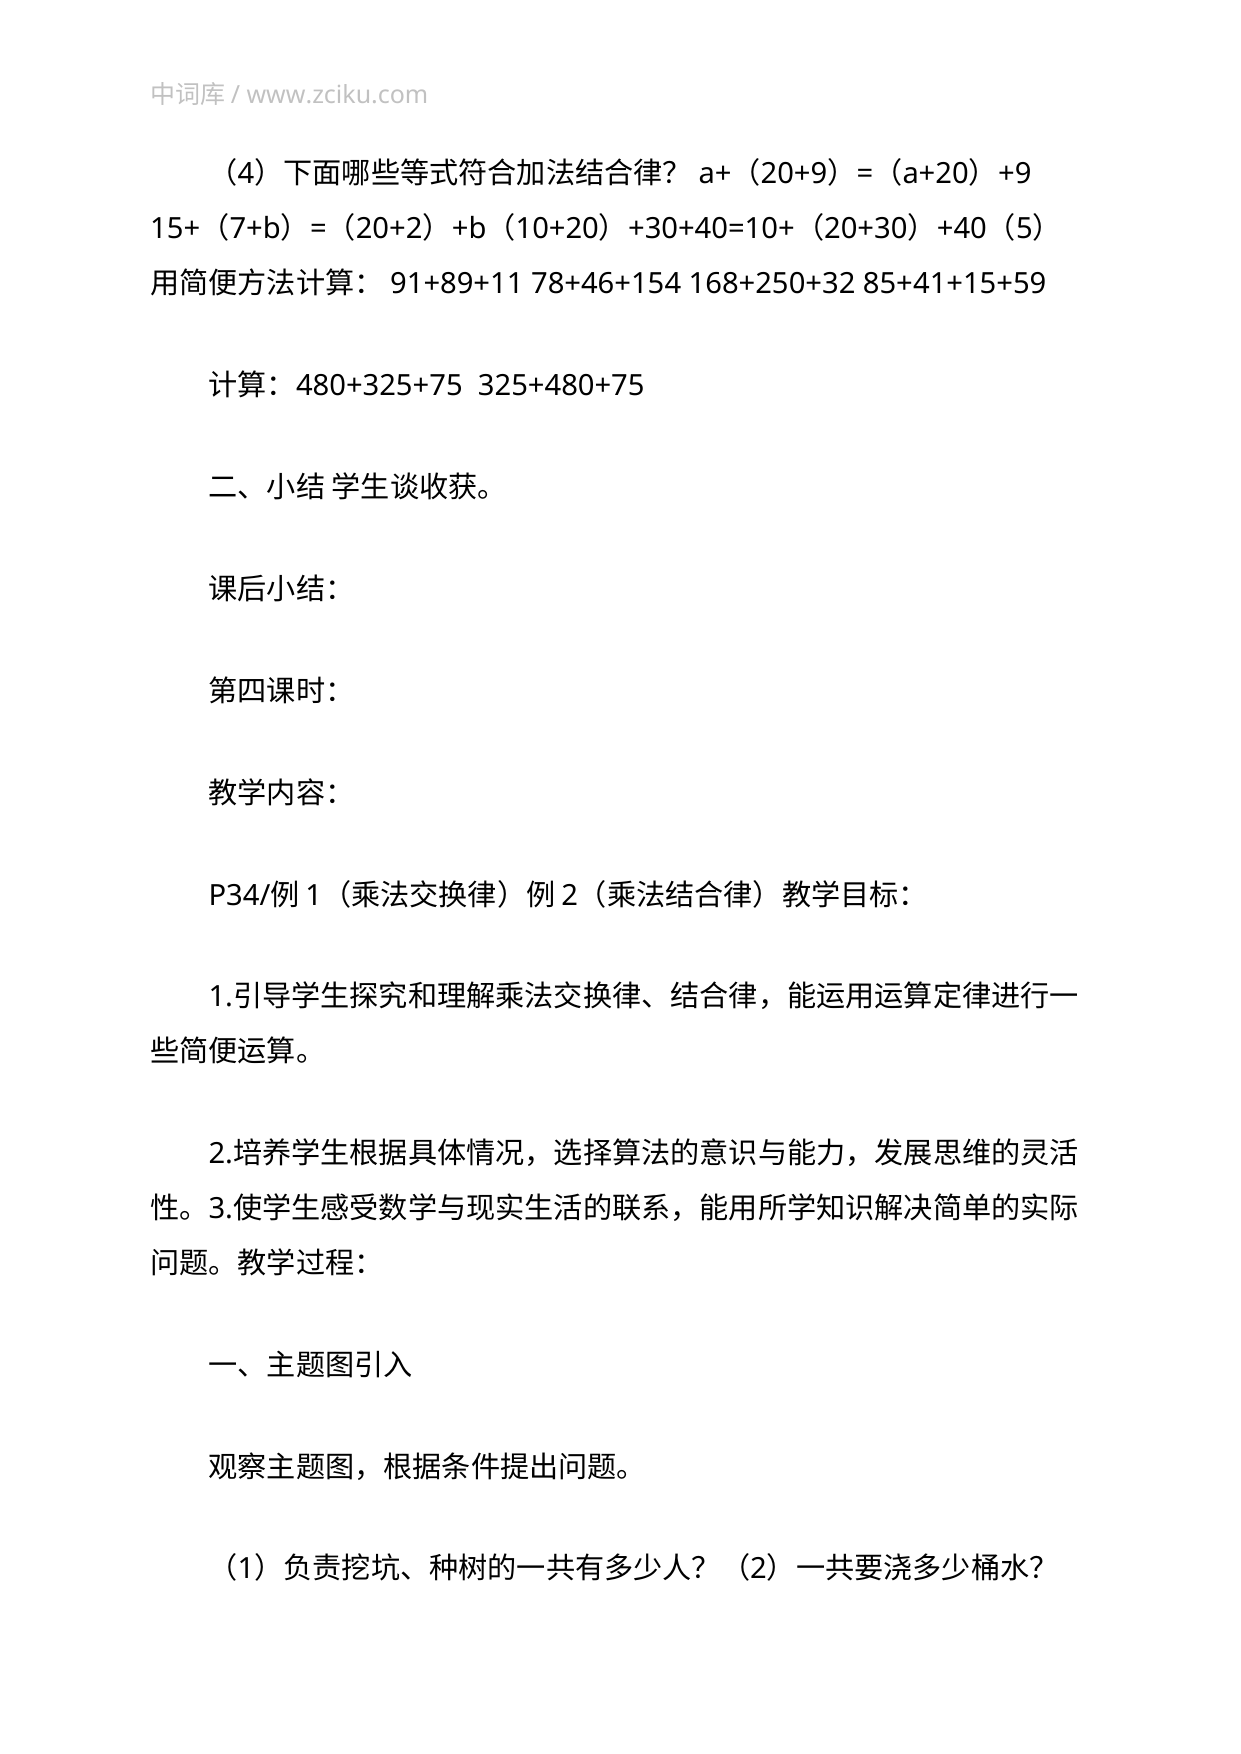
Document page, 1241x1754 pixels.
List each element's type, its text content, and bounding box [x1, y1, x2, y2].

text 教学内容： [150, 769, 1090, 812]
text 一、主题图引入 [150, 1342, 1090, 1384]
text 观察主题图，根据条件提出问题。 [150, 1443, 1090, 1486]
text 第四课时： [150, 667, 1090, 710]
text 二、小结 学生谈收获。 [150, 464, 1090, 506]
text 计算：480+325+75 325+480+75 [150, 362, 1090, 404]
text 2.培养学生根据具体情况，选择算法的意识与能力，发展思维的灵活性。3.使学生感受数学与现实生活的联系，能用所学知识解决简单的实际问题。教学过程： [150, 1130, 1090, 1282]
text （1）负责挖坑、种树的一共有多少人？（2）一共要浇多少桶水？ [150, 1545, 1090, 1587]
text 1.引导学生探究和理解乘法交换律、结合律，能运用运算定律进行一些简便运算。 [150, 973, 1090, 1070]
text P34/例1（乘法交换律）例2（乘法结合律）教学目标： [150, 871, 1090, 913]
text 课后小结： [150, 566, 1090, 608]
text （4）下面哪些等式符合加法结合律？ a+（20+9）=（a+20）+9 15+（7+b）=（20+2）+b（10+20）+30+40=10+（20+30）+40（5）用简便方法计算： 91+89+11 78+46+154 168+250+32 85+41+15+59 [150, 150, 1090, 302]
